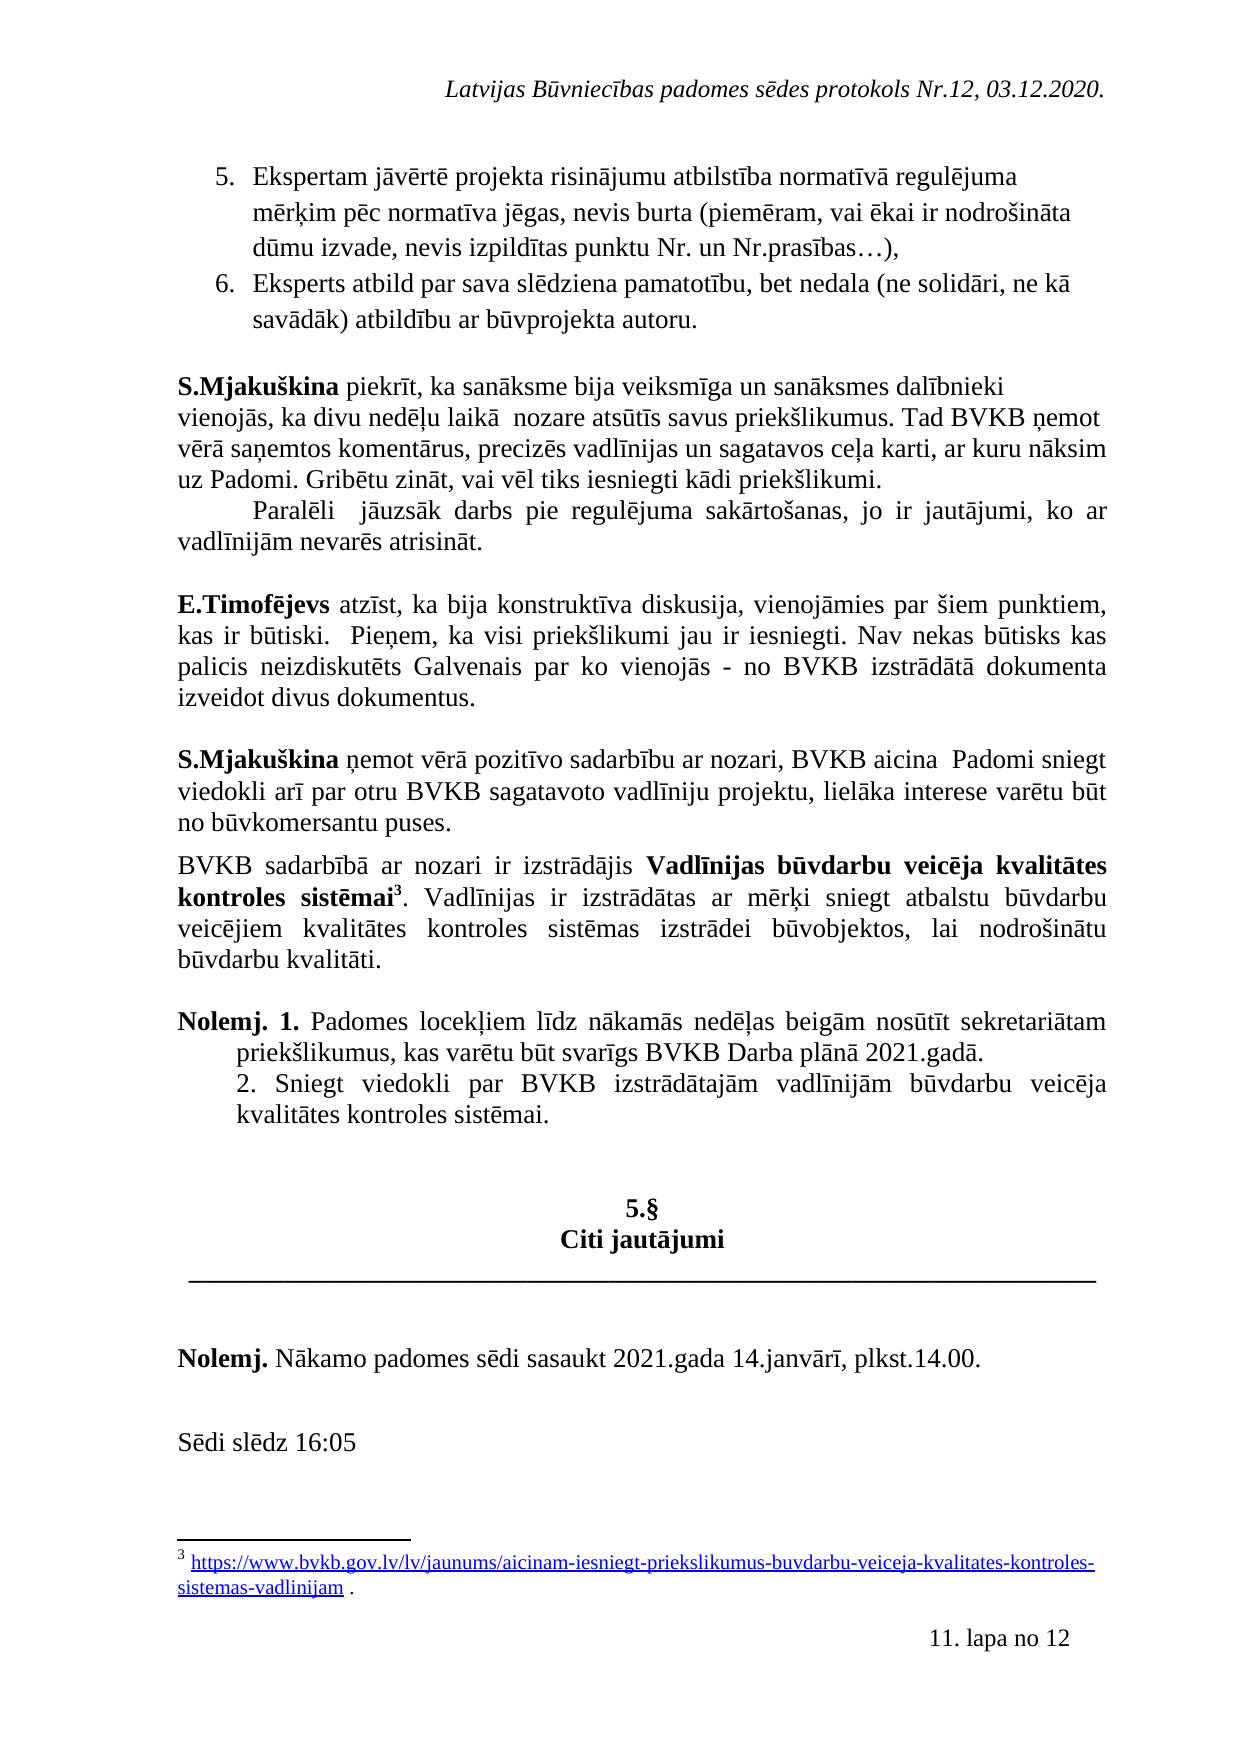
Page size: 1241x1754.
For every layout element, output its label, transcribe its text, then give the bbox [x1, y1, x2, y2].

list Ekspertam jāvērtē projekta risinājumu atbilstība normatīvā regulējuma mērķim pēc normatīva jēgas, nevis burta (piemēram, vai ēkai ir nodrošināta dūmu izvade, nevis izpildītas punktu Nr. un Nr.prasības…), [215, 160, 1107, 263]
text Sēdi slēdz 16:05 [177, 1427, 1113, 1458]
text Citi jautājumi ___________________________________________________________________ [177, 1223, 1107, 1286]
text BVKB sadarbībā ar nozari ir izstrādājis Vadlīnijas būvdarbu veicēja kvalitātes kontroles sistēmai. Vadlīnijas ir izstrādātas ar mērķi sniegt atbalstu būvdarbu veicējiem kvalitātes kontroles sistēmas izstrādei būvobjektos, lai nodrošinātu būvdarbu kvalitāti. [177, 849, 1107, 974]
text Nolemj. 1. Padomes locekļiem līdz nākamās nedēļas beigām nosūtīt sekretariātam priekšlikumus, kas varētu būt svarīgs BVKB Darba plānā 2021.gadā. [177, 1005, 1107, 1067]
text E.Timofējevs atzīst, ka bija konstruktīva diskusija, vienojāmies par šiem punktiem, kas ir būtiski. Pieņem, ka visi priekšlikumi jau ir iesniegti. Nav nekas būtisks kas palicis neizdiskutēts Galvenais par ko vienojās - no BVKB izstrādātā dokumenta izveidot divus dokumentus. [177, 588, 1107, 712]
text Nolemj. Nākamo padomes sēdi sasaukt 2021.gada 14.janvārī, plkst.14.00. [177, 1342, 1107, 1373]
list Eksperts atbild par sava slēdziena pamatotību, bet nedala (ne solidāri, ne kā savādāk) atbildību ar būvprojekta autoru. [215, 267, 1107, 334]
text S.Mjakuškina piekrīt, ka sanāksme bija veiksmīga un sanāksmes dalībnieki vienojās, ka divu nedēļu laikā nozare atsūtīs savus priekšlikumus. Tad BVKB ņemot vērā saņemtos komentārus, precizēs vadlīnijas un sagatavos ceļa karti, ar kuru nāksim uz Padomi. Gribētu zināt, vai vēl tiks iesniegti kādi priekšlikumi. [177, 370, 1107, 494]
text 2. Sniegt viedokli par BVKB izstrādātajām vadlīnijām būvdarbu veicēja kvalitātes kontroles sistēmai. [236, 1067, 1107, 1130]
text Paralēli jāuzsāk darbs pie regulējuma sakārtošanas, jo ir jautājumi, ko ar vadlīnijām nevarēs atrisināt. [177, 494, 1107, 557]
text 5.§ [177, 1192, 1107, 1223]
text S.Mjakuškina ņemot vērā pozitīvo sadarbību ar nozari, BVKB aicina Padomi sniegt viedokli arī par otru BVKB sagatavoto vadlīniju projektu, lielāka interese varētu būt no būvkomersantu puses. [177, 743, 1107, 837]
